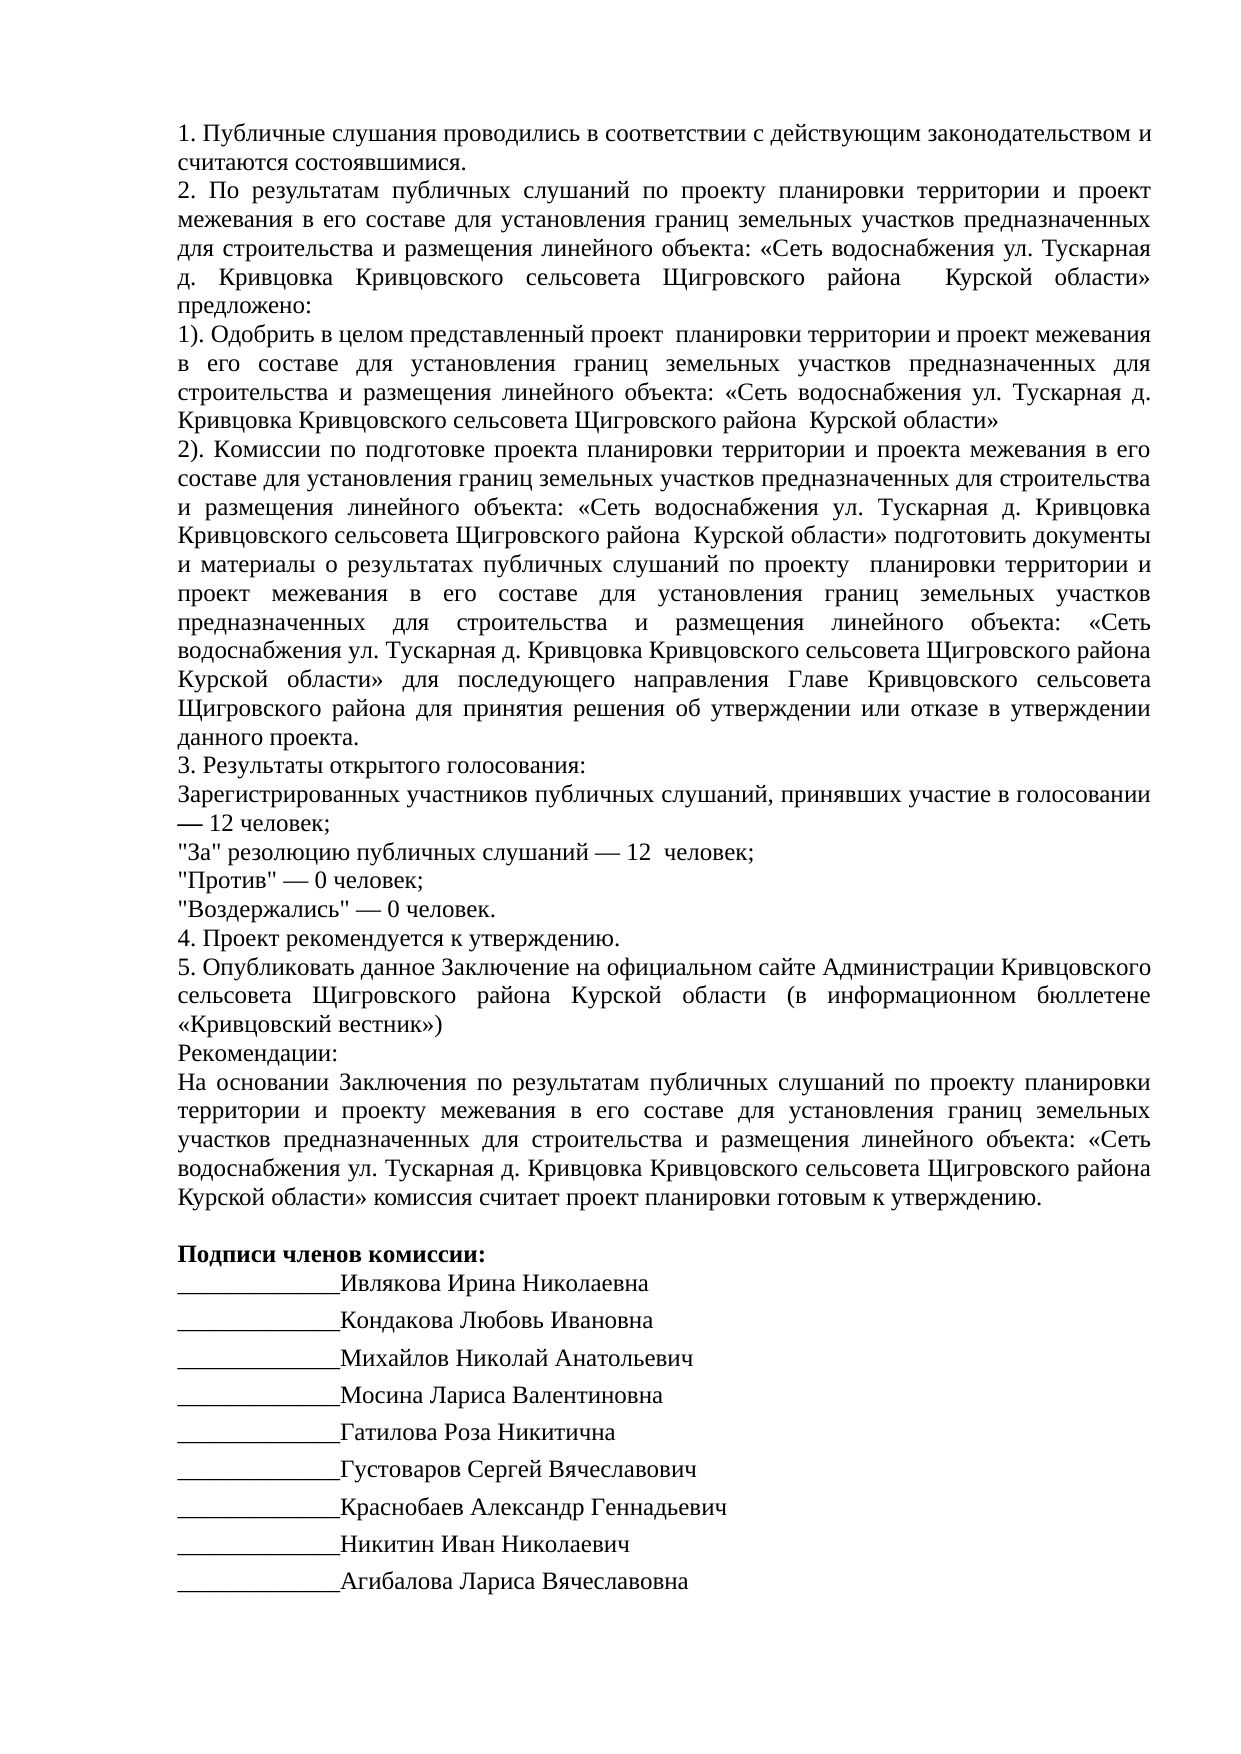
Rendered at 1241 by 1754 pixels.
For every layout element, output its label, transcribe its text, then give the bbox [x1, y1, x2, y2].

text 4. Проект рекомендуется к утверждению. [177, 923, 1152, 952]
text _____________Агибалова Лариса Вячеславовна [177, 1566, 1152, 1595]
text 1. Публичные слушания проводились в соответствии с действующим законодательством и считаются состоявшимися. [177, 118, 1152, 176]
text 3. Результаты открытого голосования: [177, 751, 1152, 779]
text _____________Краснобаев Александр Геннадьевич [177, 1492, 1152, 1521]
text _____________Никитин Иван Николаевич [177, 1529, 1152, 1558]
text 2). Комиссии по подготовке проекта планировки территории и проекта межевания в его составе для установления границ земельных участков предназначенных для строительства и размещения линейного объекта: «Сеть водоснабжения ул. Тускарная д. Кривцовка Кривцовского сельсовета Щигровского района Курской области» подготовить документы и материалы о результатах публичных слушаний по проекту планировки территории и проект межевания в его составе для установления границ земельных участков предназначенных для строительства и размещения линейного объекта: «Сеть водоснабжения ул. Тускарная д. Кривцовка Кривцовского сельсовета Щигровского района Курской области» для последующего направления Главе Кривцовского сельсовета Щигровского района для принятия решения об утверждении или отказе в утверждении данного проекта. [177, 434, 1152, 751]
text "Воздержались" — 0 человек. [177, 894, 1152, 923]
text Подписи членов комиссии: [177, 1239, 1152, 1268]
text "Против" — 0 человек; [177, 866, 1152, 894]
text _____________Кондакова Любовь Ивановна [177, 1305, 1152, 1334]
text 5. Опубликовать данное Заключение на официальном сайте Администрации Кривцовского сельсовета Щигровского района Курской области (в информационном бюллетене «Кривцовский вестник») [177, 952, 1152, 1038]
text "За" резолюцию публичных слушаний — 12 человек; [177, 837, 1152, 866]
text Зарегистрированных участников публичных слушаний, принявших участие в голосовании — 12 человек; [177, 779, 1152, 837]
text _____________Густоваров Сергей Вячеславович [177, 1454, 1152, 1483]
subtitle На основании Заключения по результатам публичных слушаний по проекту планировки территории и проекту межевания в его составе для установления границ земельных участков предназначенных для строительства и размещения линейного объекта: «Сеть водоснабжения ул. Тускарная д. Кривцовка Кривцовского сельсовета Щигровского района Курской области» комиссия считает проект планировки готовым к утверждению. [177, 1067, 1152, 1211]
subtitle 2. По результатам публичных слушаний по проекту планировки территории и проект межевания в его составе для установления границ земельных участков предназначенных для строительства и размещения линейного объекта: «Сеть водоснабжения ул. Тускарная д. Кривцовка Кривцовского сельсовета Щигровского района Курской области» предложено: [177, 176, 1152, 319]
text _____________Ивлякова Ирина Николаевна [177, 1268, 1152, 1297]
text _____________Михайлов Николай Анатольевич [177, 1343, 1152, 1371]
text _____________Гатилова Роза Никитична [177, 1417, 1152, 1446]
text _____________Мосина Лариса Валентиновна [177, 1380, 1152, 1409]
subtitle 1). Одобрить в целом представленный проект планировки территории и проект межевания в его составе для установления границ земельных участков предназначенных для строительства и размещения линейного объекта: «Сеть водоснабжения ул. Тускарная д. Кривцовка Кривцовского сельсовета Щигровского района Курской области» [177, 319, 1152, 434]
text Рекомендации: [177, 1038, 1152, 1067]
